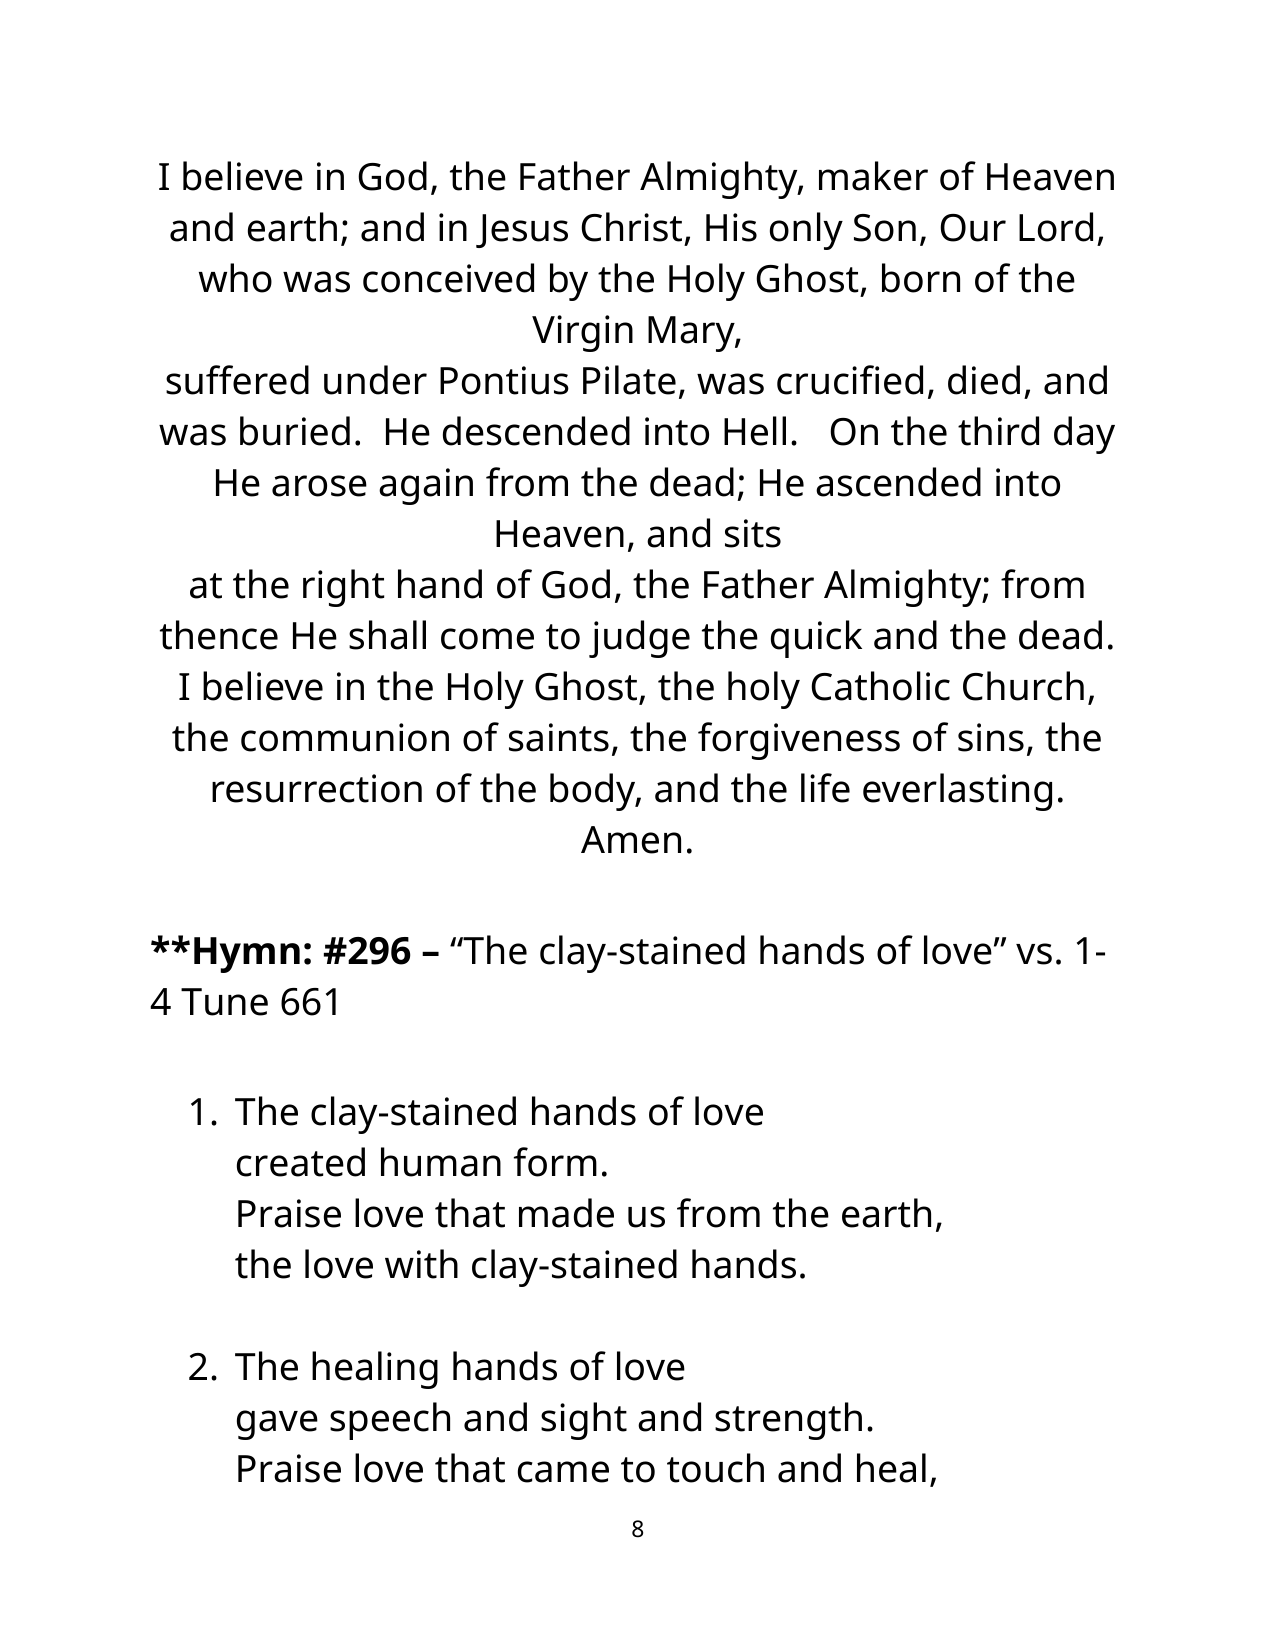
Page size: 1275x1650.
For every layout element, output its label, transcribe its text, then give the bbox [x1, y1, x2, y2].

text **Hymn: #296 – “The clay-stained hands of love” vs. 1-4 Tune 661 [150, 924, 1125, 1026]
text Praise love that came to touch and heal, [225, 1443, 1125, 1494]
text the love with clay-stained hands. [225, 1238, 1125, 1289]
text gave speech and sight and strength. [225, 1392, 1125, 1443]
list The healing hands of love [187, 1341, 1125, 1392]
text I believe in God, the Father Almighty, maker of Heaven and earth; and in Jesus Christ, His only Son, Our Lord, who was conceived by the Holy Ghost, born of the Virgin Mary, suffered under Pontius Pilate, was crucified, died, and was buried. He descended into Hell. On the third day He arose again from the dead; He ascended into Heaven, and sits at the right hand of God, the Father Almighty; from thence He shall come to judge the quick and the dead. I believe in the Holy Ghost, the holy Catholic Church, the communion of saints, the forgiveness of sins, the resurrection of the body, and the life everlasting. Amen. [150, 150, 1125, 864]
list The clay-stained hands of love [187, 1085, 1125, 1136]
text created human form. [225, 1136, 1125, 1187]
text Praise love that made us from the earth, [225, 1187, 1125, 1238]
